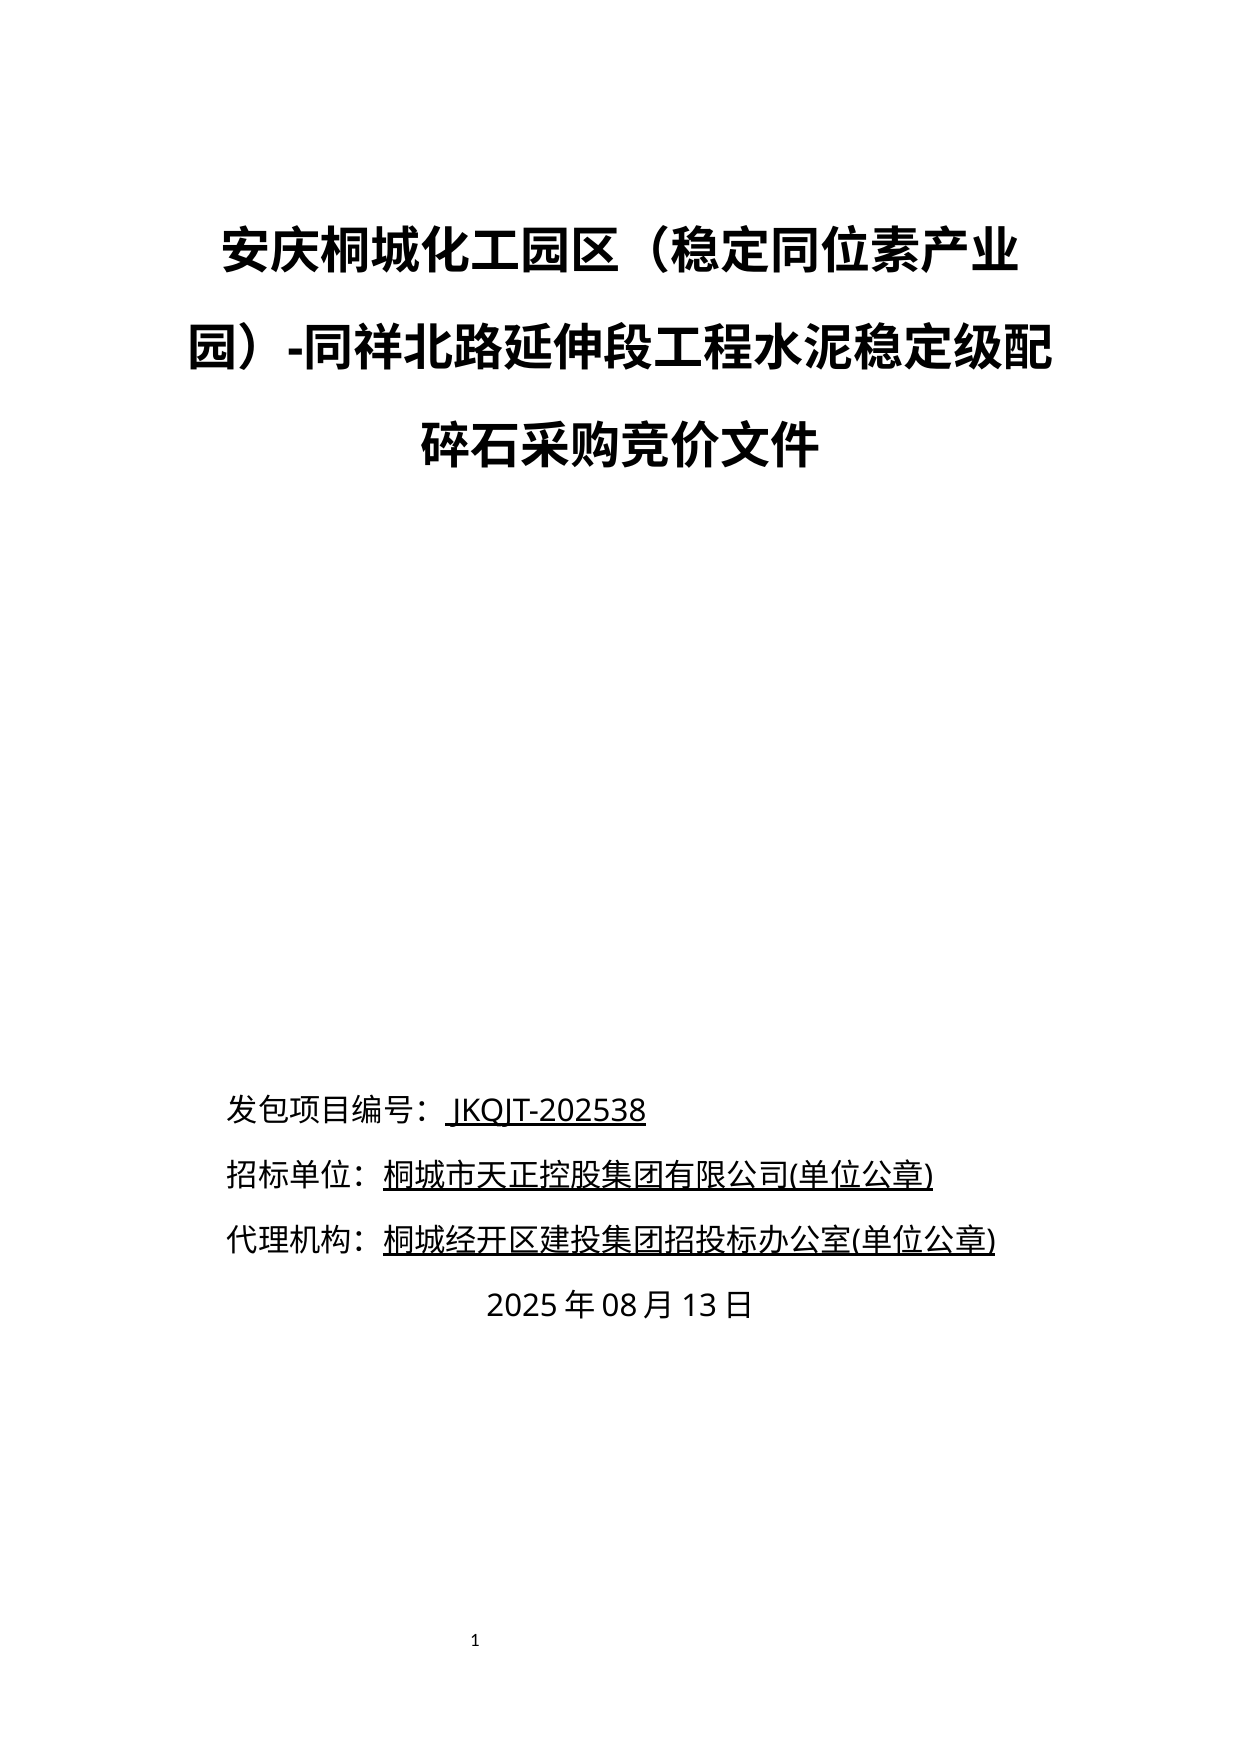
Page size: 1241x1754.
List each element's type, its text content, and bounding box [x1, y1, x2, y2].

text 发包项目编号： JKQJT-202538 [164, 1075, 1076, 1140]
text 2025年08月13日 [164, 1270, 1076, 1335]
text 安庆桐城化工园区（稳定同位素产业园）-同祥北路延伸段工程水泥稳定级配碎石采购竞价文件 [164, 197, 1076, 490]
text 代理机构：桐城经开区建投集团招投标办公室(单位公章) [164, 1205, 1076, 1270]
text 招标单位：桐城市天正控股集团有限公司(单位公章) [164, 1140, 1076, 1205]
